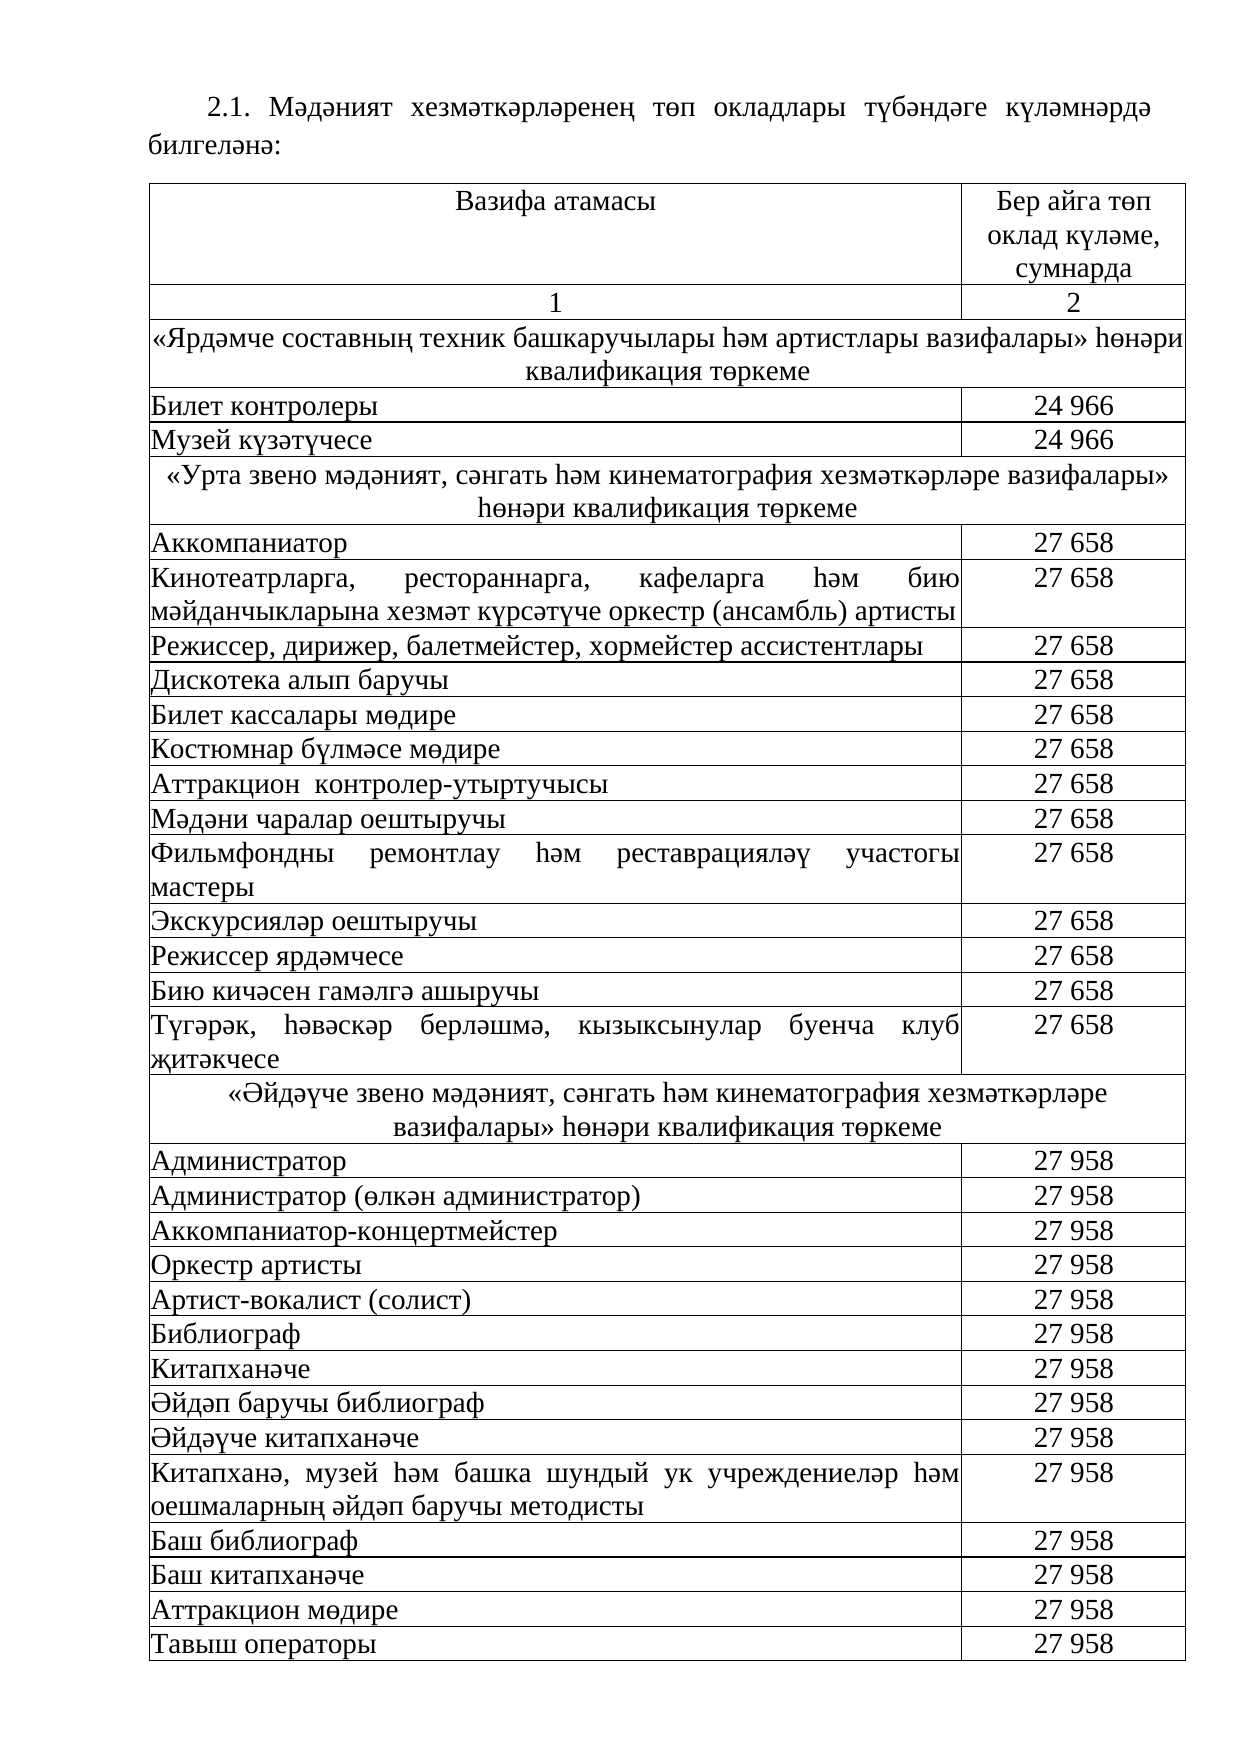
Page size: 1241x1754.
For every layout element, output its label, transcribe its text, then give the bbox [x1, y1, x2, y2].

table_cell 27 658 [962, 628, 1185, 661]
table_cell Костюмнар бүлмәсе мөдире [150, 732, 961, 765]
table_cell 27 958 [962, 1455, 1185, 1522]
table_cell 27 958 [962, 1282, 1185, 1315]
table_cell 27 658 [962, 732, 1185, 765]
table_cell Түгәрәк, һәвәскәр берләшмә, кызыксынулар буенча клуб җитәкчесе [150, 1007, 961, 1074]
table_cell 27 658 [962, 938, 1185, 972]
table_cell Фильмфондны ремонтлау һәм реставрацияләү участогы мастеры [150, 835, 961, 902]
table_cell 2 [962, 285, 1185, 319]
table_cell Оркестр артисты [150, 1247, 961, 1281]
table_cell 27 958 [962, 1592, 1185, 1626]
table_cell 27 658 [962, 973, 1185, 1006]
table_cell 27 958 [962, 1316, 1185, 1350]
table_cell 27 958 [962, 1213, 1185, 1246]
table_cell 27 658 [962, 801, 1185, 834]
table_cell 27 958 [962, 1523, 1185, 1556]
table_cell 27 958 [962, 1558, 1185, 1591]
table_cell Әйдәүче китапханәче [150, 1420, 961, 1454]
table_cell Музей күзәтүчесе [150, 423, 961, 456]
table_cell Баш китапханәче [150, 1558, 961, 1591]
table_cell «Урта звено мәдәният, сәнгать һәм кинематография хезмәткәрләре вазифалары» һөнәри квалификация төркеме [150, 457, 1185, 524]
table_cell Администратор (өлкән администратор) [150, 1178, 961, 1212]
table_cell 24 966 [962, 423, 1185, 456]
table_cell 27 658 [962, 835, 1185, 902]
table_cell Экскурсияләр оештыручы [150, 904, 961, 937]
table_cell Дискотека алып баручы [150, 663, 961, 696]
table_cell 1 [150, 285, 961, 319]
table_cell 27 658 [962, 697, 1185, 731]
table_cell 27 658 [962, 525, 1185, 559]
table_cell Кинотеатрларга, рестораннарга, кафеларга һәм бию мәйданчыкларына хезмәт күрсәтүче оркестр (ансамбль) артисты [150, 560, 961, 627]
table_cell Режиссер, дирижер, балетмейстер, хормейстер ассистентлары [150, 628, 961, 661]
text 2.1. Мәдәният хезмәткәрләренең төп окладлары түбәндәге күләмнәрдә билгеләнә: [148, 89, 1152, 161]
table_cell Аттракцион контролер-утыртучысы [150, 766, 961, 800]
table_cell Билет кассалары мөдире [150, 697, 961, 731]
table_cell 27 958 [962, 1420, 1185, 1454]
table_header Бер айга төп оклад күләме, сумнарда [962, 184, 1185, 284]
table_cell 27 658 [962, 766, 1185, 800]
table_cell «Әйдәүче звено мәдәният, сәнгать һәм кинематография хезмәткәрләре вазифалары» һөнәри квалификация төркеме [150, 1075, 1185, 1142]
table_cell 27 658 [962, 904, 1185, 937]
table_cell Бию кичәсен гамәлгә ашыручы [150, 973, 961, 1006]
table_cell Администратор [150, 1144, 961, 1177]
table_cell 27 958 [962, 1627, 1185, 1660]
table_cell 27 658 [962, 560, 1185, 627]
table_cell Аттракцион мөдире [150, 1592, 961, 1626]
table_cell Библиограф [150, 1316, 961, 1350]
table_cell Тавыш операторы [150, 1627, 961, 1660]
table_cell Мәдәни чаралар оештыручы [150, 801, 961, 834]
table_cell Аккомпаниатор-концертмейстер [150, 1213, 961, 1246]
table_cell Баш библиограф [150, 1523, 961, 1556]
table_cell Режиссер ярдәмчесе [150, 938, 961, 972]
table_cell 27 958 [962, 1386, 1185, 1419]
table_cell Әйдәп баручы библиограф [150, 1386, 961, 1419]
table_cell 27 958 [962, 1178, 1185, 1212]
table_cell 27 958 [962, 1351, 1185, 1384]
table_cell Китапханәче [150, 1351, 961, 1384]
table_cell 27 958 [962, 1247, 1185, 1281]
table_cell Билет контролеры [150, 388, 961, 421]
table_cell 24 966 [962, 388, 1185, 421]
table_cell 27 658 [962, 663, 1185, 696]
table_cell Китапханә, музей һәм башка шундый ук учреждениеләр һәм оешмаларның әйдәп баручы методисты [150, 1455, 961, 1522]
table_cell 27 658 [962, 1007, 1185, 1074]
table_cell 27 958 [962, 1144, 1185, 1177]
table_cell «Ярдәмче составның техник башкаручылары һәм артистлары вазифалары» һөнәри квалификация төркеме [150, 320, 1185, 387]
table_cell Артист-вокалист (солист) [150, 1282, 961, 1315]
table_header Вазифа атамасы [150, 184, 961, 284]
table_cell Аккомпаниатор [150, 525, 961, 559]
